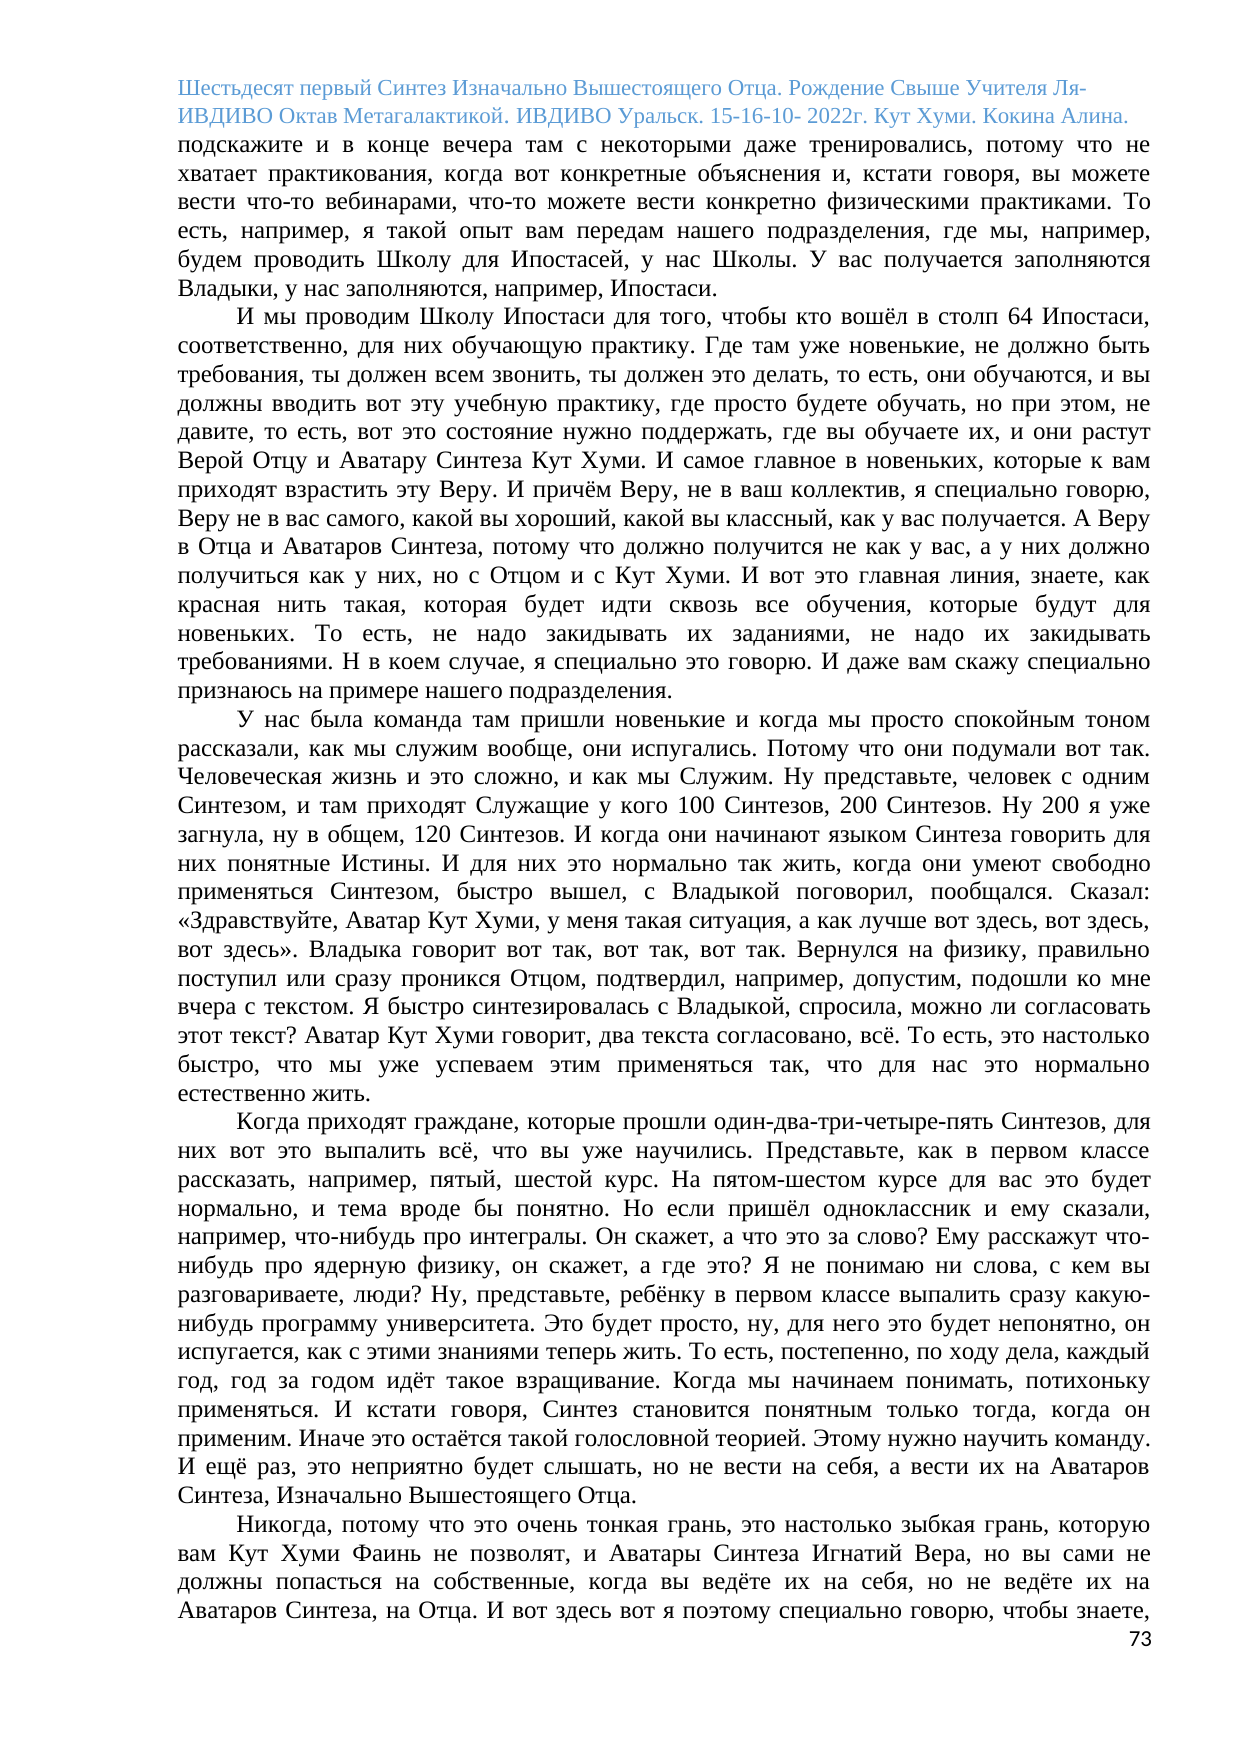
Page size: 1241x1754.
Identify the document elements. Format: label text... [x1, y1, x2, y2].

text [177, 129, 1152, 301]
text Когда приходят граждане, которые прошли один-два-три-четыре-пять Синтезов, для них вот это выпалить всё, что вы уже научились. Представьте, как в первом классе рассказать, например, пятый, шестой курс. На пятом-шестом курсе для вас это будет нормально, и тема вроде бы понятно. Но если пришёл одноклассник и ему сказали, например, что-нибудь про интегралы. Он скажет, а что это за слово? Ему расскажут что-нибудь про ядерную физику, он скажет, а где это? Я не понимаю ни слова, с кем вы разговариваете, люди? Ну, представьте, ребёнку в первом классе выпалить сразу какую-нибудь программу университета. Это будет просто, ну, для него это будет непонятно, он испугается, как с этими знаниями теперь жить. То есть, постепенно, по ходу дела, каждый год, год за годом идёт такое взращивание. Когда мы начинаем понимать, потихоньку применяться. И кстати говоря, Синтез становится понятным только тогда, когда он применим. Иначе это остаётся такой голословной теорией. Этому нужно научить команду. И ещё раз, это неприятно будет слышать, но не вести на себя, а вести их на Аватаров Синтеза, Изначально Вышестоящего Отца. [177, 1106, 1152, 1509]
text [177, 1509, 1152, 1624]
text И мы проводим Школу Ипостаси для того, чтобы кто вошёл в столп 64 Ипостаси, соответственно, для них обучающую практику. Где там уже новенькие, не должно быть требования, ты должен всем звонить, ты должен это делать, то есть, они обучаются, и вы должны вводить вот эту учебную практику, где просто будете обучать, но при этом, не давите, то есть, вот это состояние нужно поддержать, где вы обучаете их, и они растут Верой Отцу и Аватару Синтеза Кут Хуми. И самое главное в новеньких, которые к вам приходят взрастить эту Веру. И причём Веру, не в ваш коллектив, я специально говорю, Веру не в вас самого, какой вы хороший, какой вы классный, как у вас получается. А Веру в Отца и Аватаров Синтеза, потому что должно получится не как у вас, а у них должно получиться как у них, но с Отцом и с Кут Хуми. И вот это главная линия, знаете, как красная нить такая, которая будет идти сквозь все обучения, которые будут для новеньких. То есть, не надо закидывать их заданиями, не надо их закидывать требованиями. Н в коем случае, я специально это говорю. И даже вам скажу специально признаюсь на примере нашего подразделения. [177, 301, 1152, 704]
text У нас была команда там пришли новенькие и когда мы просто спокойным тоном рассказали, как мы служим вообще, они испугались. Потому что они подумали вот так. Человеческая жизнь и это сложно, и как мы Служим. Ну представьте, человек с одним Синтезом, и там приходят Служащие у кого 100 Синтезов, 200 Синтезов. Ну 200 я уже загнула, ну в общем, 120 Синтезов. И когда они начинают языком Синтеза говорить для них понятные Истины. И для них это нормально так жить, когда они умеют свободно применяться Синтезом, быстро вышел, с Владыкой поговорил, пообщался. Сказал: «Здравствуйте, Аватар Кут Хуми, у меня такая ситуация, а как лучше вот здесь, вот здесь, вот здесь». Владыка говорит вот так, вот так, вот так. Вернулся на физику, правильно поступил или сразу проникся Отцом, подтвердил, например, допустим, подошли ко мне вчера с текстом. Я быстро синтезировалась с Владыкой, спросила, можно ли согласовать этот текст? Аватар Кут Хуми говорит, два текста согласовано, всё. То есть, это настолько быстро, что мы уже успеваем этим применяться так, что для нас это нормально естественно жить. [177, 704, 1152, 1106]
